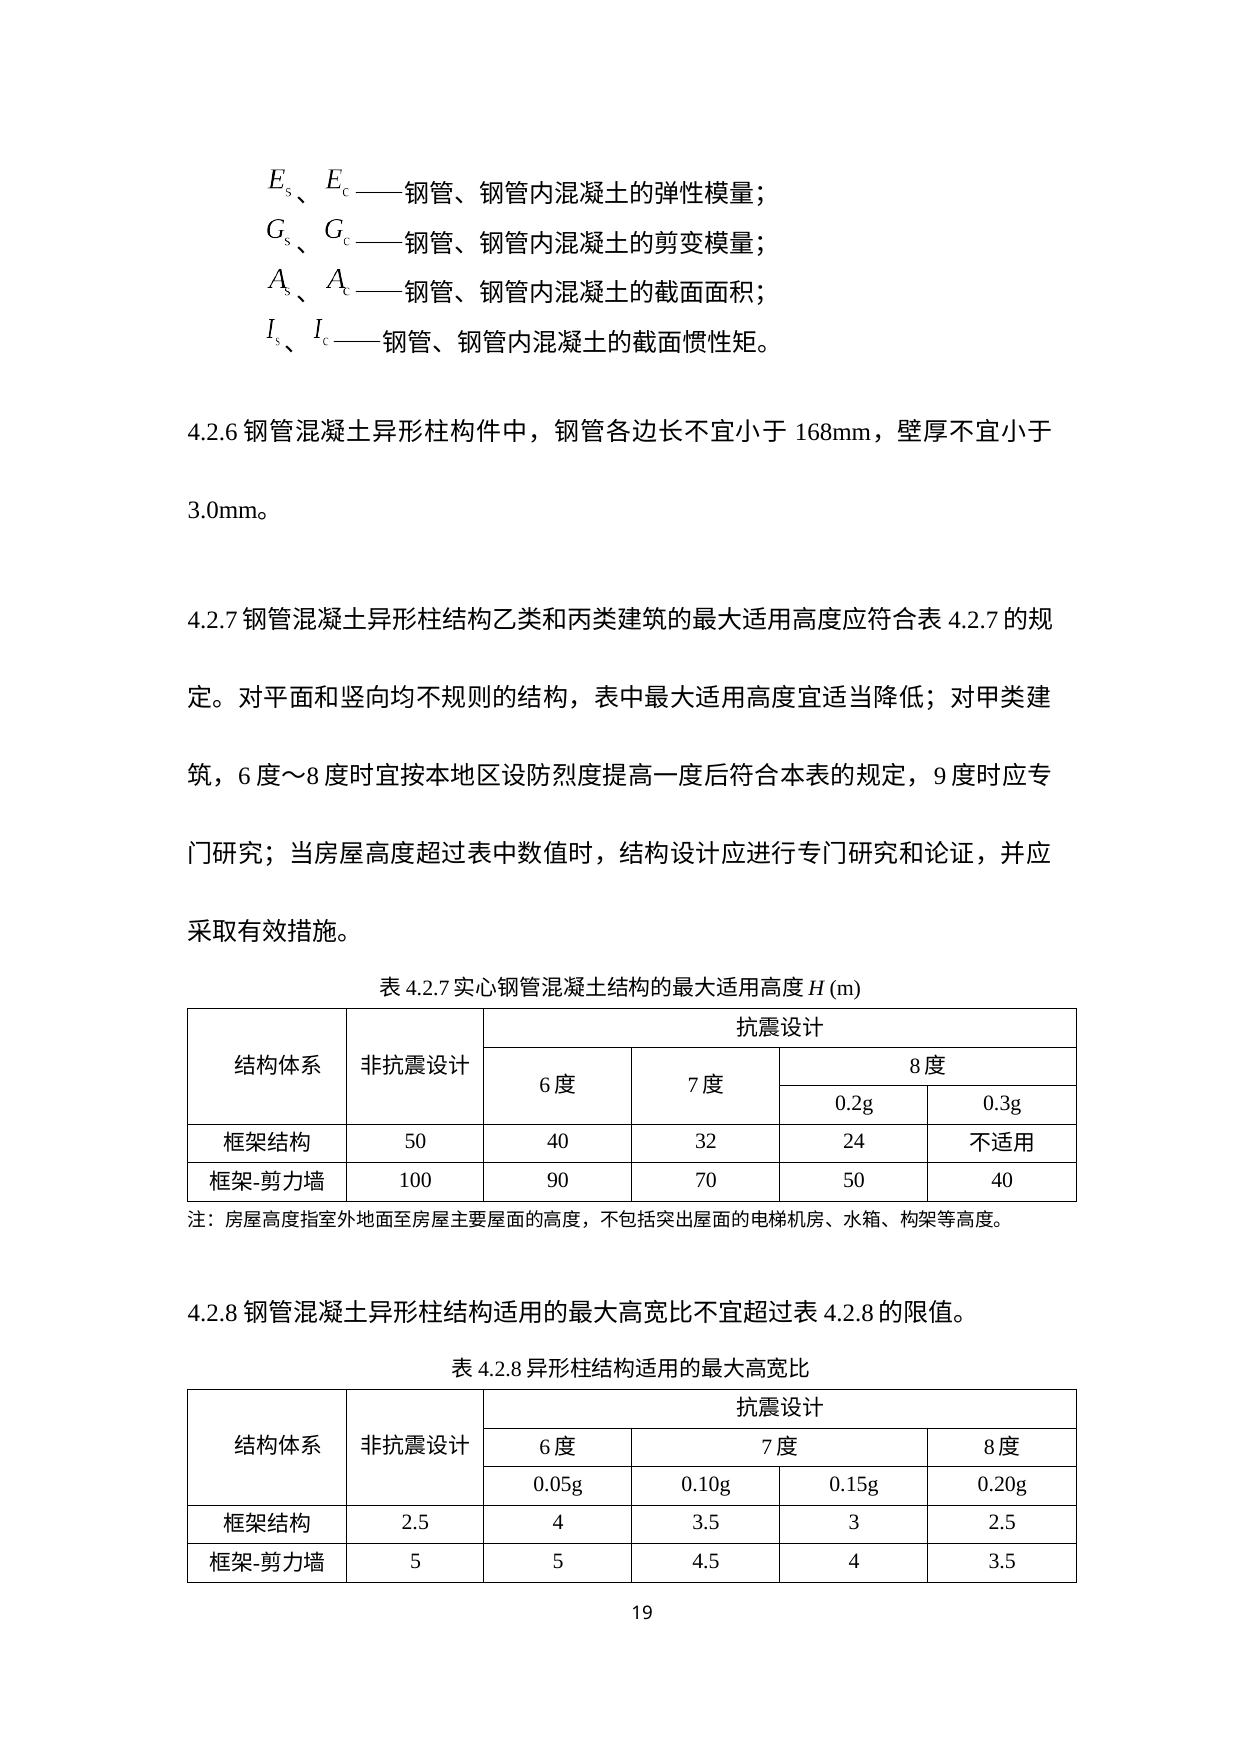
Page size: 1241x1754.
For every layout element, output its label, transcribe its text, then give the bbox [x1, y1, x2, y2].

text 、——钢管、钢管内混凝土的截面面积； [187, 259, 1053, 309]
table_cell 7度 [632, 1429, 927, 1466]
text 注：房屋高度指室外地面至房屋主要屋面的高度，不包括突出屋面的电梯机房、水箱、构架等高度。 [187, 1202, 1053, 1234]
table_cell 50 [347, 1125, 483, 1162]
table_cell 3.5 [928, 1544, 1076, 1582]
table_cell 框架-剪力墙 [188, 1544, 346, 1582]
table_cell 24 [780, 1125, 927, 1162]
table_cell 0.10g [632, 1467, 779, 1504]
table_cell 8度 [928, 1429, 1076, 1466]
table_header 结构体系 [188, 1390, 346, 1504]
table_cell 5 [484, 1544, 631, 1582]
table_cell 不适用 [928, 1125, 1076, 1162]
table_cell 2.5 [928, 1506, 1076, 1543]
table_cell 0.15g [780, 1467, 927, 1504]
table_header 抗震设计 [484, 1390, 1076, 1427]
table_cell 6度 [484, 1048, 631, 1124]
text 表4.2.7实心钢管混凝土结构的最大适用高度H (m) [187, 969, 1053, 1002]
table_header 非抗震设计 [347, 1009, 483, 1124]
table_cell 100 [347, 1163, 483, 1201]
text 表4.2.8异形柱结构适用的最大高宽比 [187, 1350, 1053, 1383]
table_cell 框架-剪力墙 [188, 1163, 346, 1201]
table_cell 框架结构 [188, 1125, 346, 1162]
table_header 非抗震设计 [347, 1390, 483, 1504]
table_cell 40 [928, 1163, 1076, 1201]
text 、——钢管、钢管内混凝土的剪变模量； [187, 209, 1053, 259]
table_cell 0.3g [928, 1086, 1076, 1124]
table_cell 0.20g [928, 1467, 1076, 1504]
table_header 抗震设计 [484, 1009, 1076, 1047]
table_cell 2.5 [347, 1506, 483, 1543]
table_cell 0.2g [780, 1086, 927, 1124]
text 、——钢管、钢管内混凝土的弹性模量； [187, 160, 1053, 209]
table_cell 40 [484, 1125, 631, 1162]
text 4.2.6钢管混凝土异形柱构件中，钢管各边长不宜小于168mm，壁厚不宜小于3.0mm。 [187, 397, 1053, 540]
table_cell 5 [347, 1544, 483, 1582]
table_cell 3 [780, 1506, 927, 1543]
table_cell 32 [632, 1125, 779, 1162]
text 4.2.7钢管混凝土异形柱结构乙类和丙类建筑的最大适用高度应符合表4.2.7的规定。对平面和竖向均不规则的结构，表中最大适用高度宜适当降低；对甲类建筑，6度～8度时宜按本地区设防烈度提高一度后符合本表的规定，9度时应专门研究；当房屋高度超过表中数值时，结构设计应进行专门研究和论证，并应采取有效措施。 [187, 586, 1053, 962]
table_cell 8度 [780, 1048, 1076, 1085]
table_cell 4 [484, 1506, 631, 1543]
table_cell 3.5 [632, 1506, 779, 1543]
text 4.2.8 钢管混凝土异形柱结构适用的最大高宽比不宜超过表4.2.8的限值。 [187, 1278, 1053, 1343]
table_cell 50 [780, 1163, 927, 1201]
table_cell 0.05g [484, 1467, 631, 1504]
table_cell 4 [780, 1544, 927, 1582]
text 、——钢管、钢管内混凝土的截面惯性矩。 [187, 309, 1053, 359]
table_cell 70 [632, 1163, 779, 1201]
table_cell 4.5 [632, 1544, 779, 1582]
table_cell 7度 [632, 1048, 779, 1124]
table_header 结构体系 [188, 1009, 346, 1124]
table_cell 6度 [484, 1429, 631, 1466]
table_cell 框架结构 [188, 1506, 346, 1543]
table_cell 90 [484, 1163, 631, 1201]
